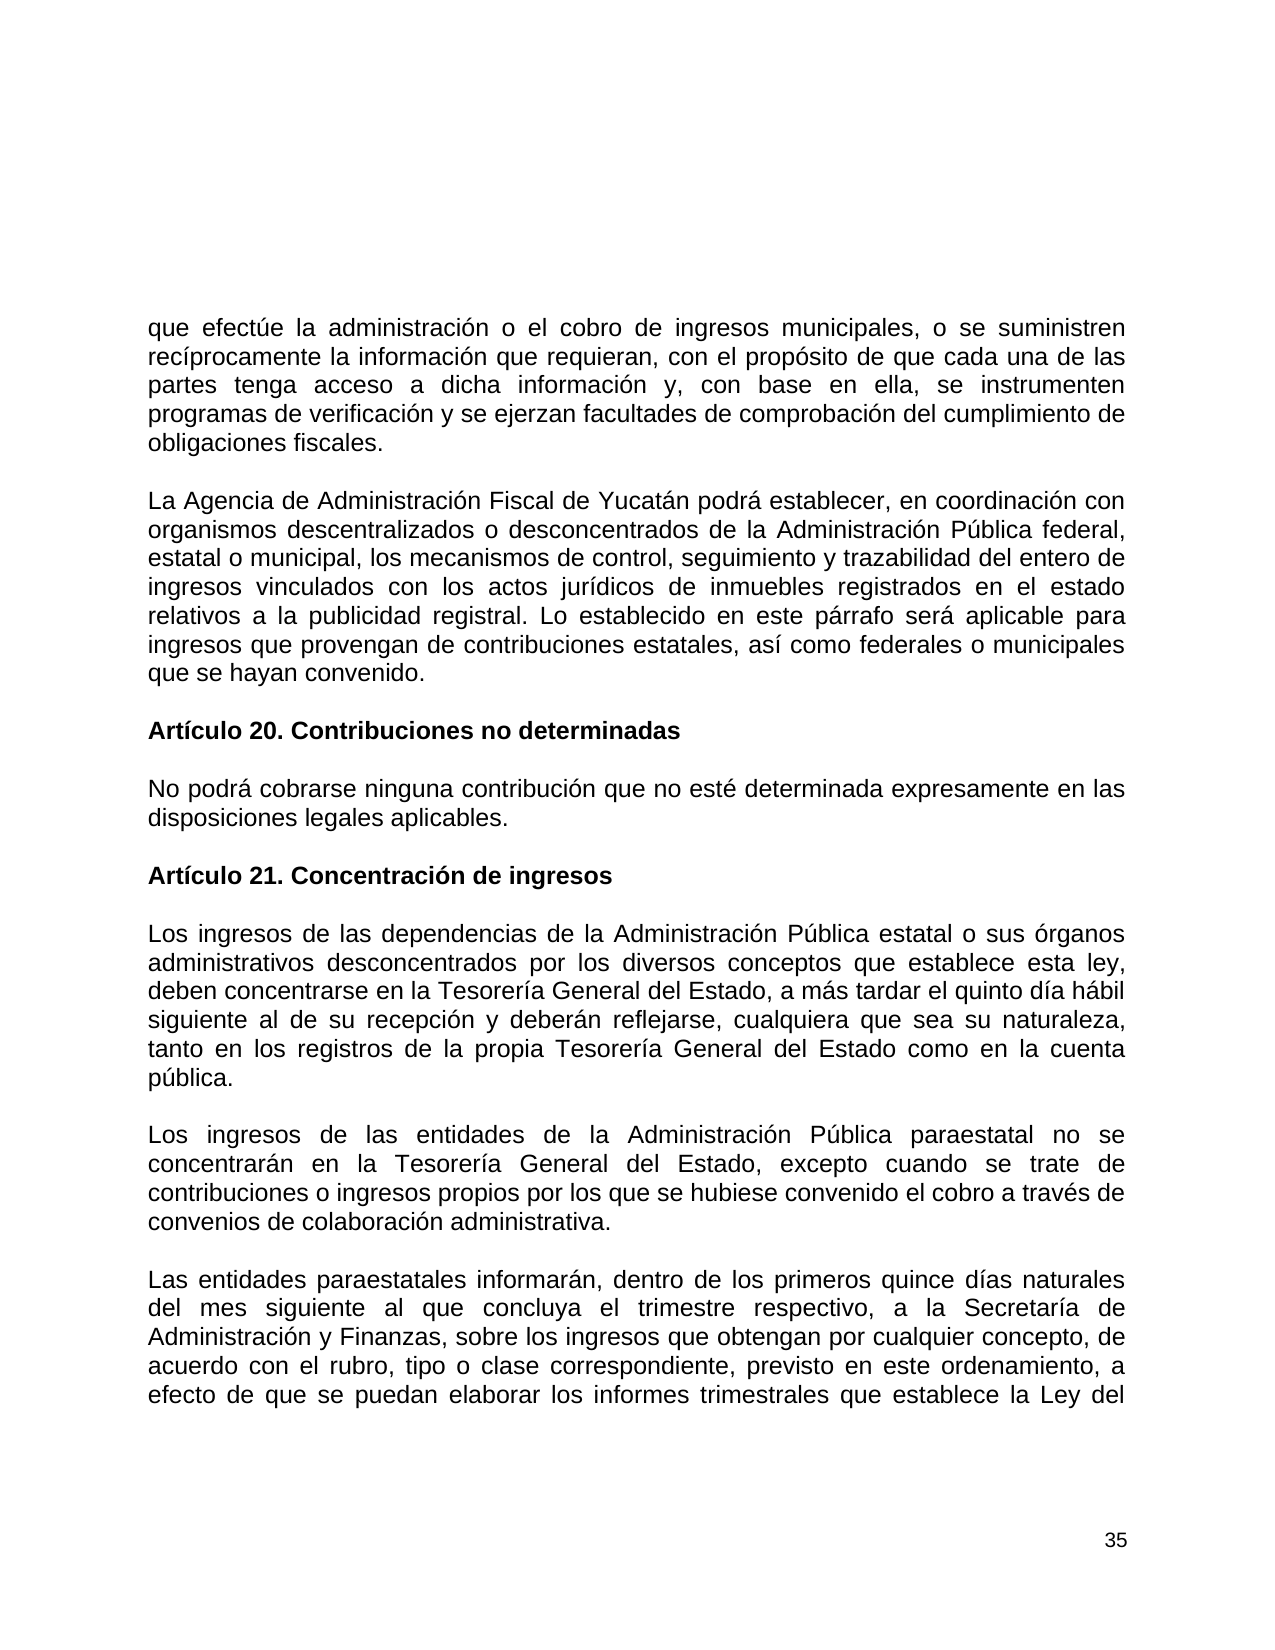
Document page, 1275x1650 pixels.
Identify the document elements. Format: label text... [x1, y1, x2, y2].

text La Agencia de Administración Fiscal de Yucatán podrá establecer, en coordinación con organismos descentralizados o desconcentrados de la Administración Pública federal, estatal o municipal, los mecanismos de control, seguimiento y trazabilidad del entero de ingresos vinculados con los actos jurídicos de inmuebles registrados en el estado relativos a la publicidad registral. Lo establecido en este párrafo será aplicable para ingresos que provengan de contribuciones estatales, así como federales o municipales que se hayan convenido. [148, 486, 1127, 687]
text No podrá cobrarse ninguna contribución que no esté determinada expresamente en las disposiciones legales aplicables. [148, 774, 1127, 832]
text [148, 1265, 1127, 1408]
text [148, 313, 1127, 457]
text Artículo 20. Contribuciones no determinadas [148, 716, 1127, 745]
text Artículo 21. Concentración de ingresos [148, 861, 1127, 890]
text Los ingresos de las dependencias de la Administración Pública estatal o sus órganos administrativos desconcentrados por los diversos conceptos que establece esta ley, deben concentrarse en la Tesorería General del Estado, a más tardar el quinto día hábil siguiente al de su recepción y deberán reflejarse, cualquiera que sea su naturaleza, tanto en los registros de la propia Tesorería General del Estado como en la cuenta pública. [148, 919, 1127, 1091]
text Los ingresos de las entidades de la Administración Pública paraestatal no se concentrarán en la Tesorería General del Estado, excepto cuando se trate de contribuciones o ingresos propios por los que se hubiese convenido el cobro a través de convenios de colaboración administrativa. [148, 1121, 1127, 1236]
